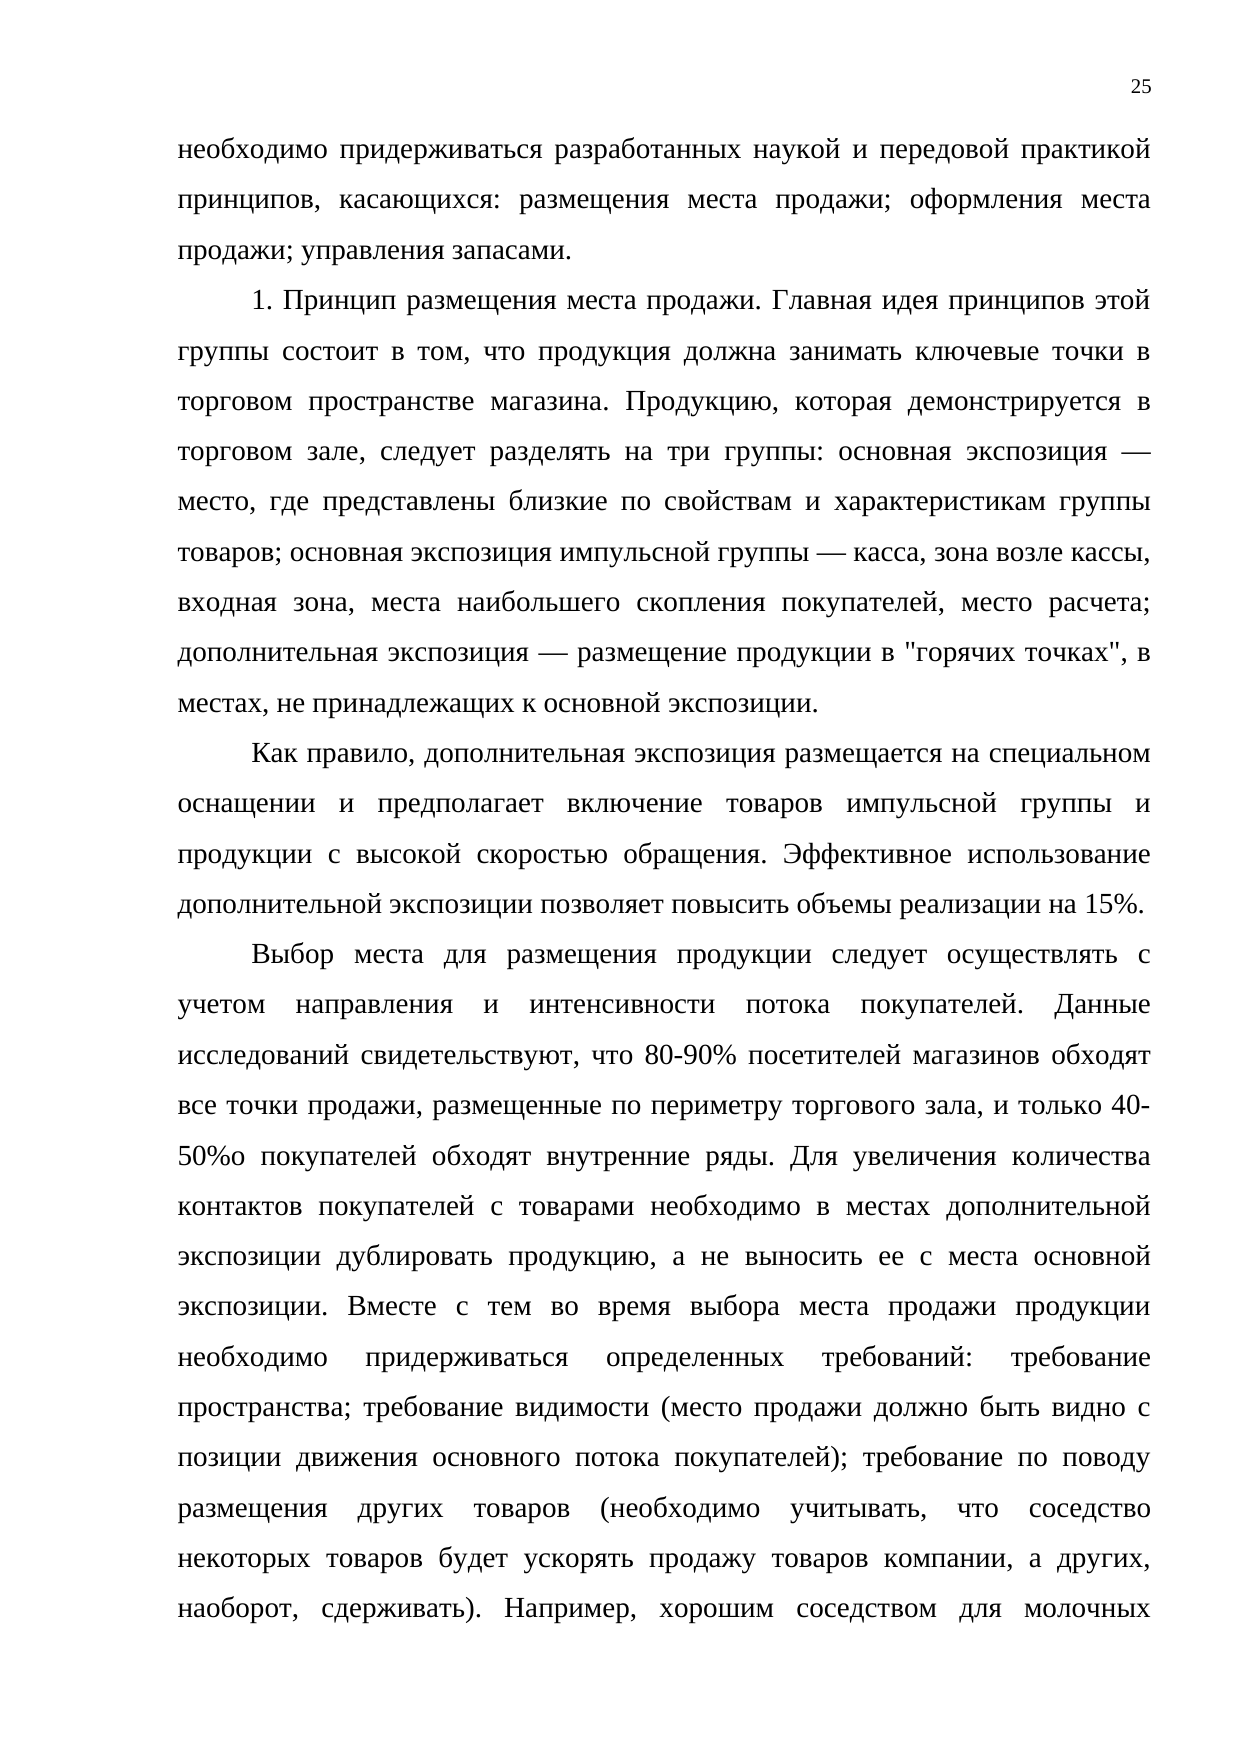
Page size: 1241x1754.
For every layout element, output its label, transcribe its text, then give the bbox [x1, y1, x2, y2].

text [177, 936, 1152, 1624]
text Как правило, дополнительная экспозиция размещается на специальном оснащении и предполагает включение товаров импульсной группы и продукции с высокой скоростью обращения. Эффективное использование дополнительной экспозиции позволяет повысить объемы реализации на 15%. [177, 735, 1152, 919]
text 1. Принцип размещения места продажи. Главная идея принципов этой группы состоит в том, что продукция должна занимать ключевые точки в торговом пространстве магазина. Продукцию, которая демонстрируется в торговом зале, следует разделять на три группы: основная экспозиция — место, где представлены близкие по свойствам и характеристикам группы товаров; основная экспозиция импульсной группы — касса, зона возле кассы, входная зона, места наибольшего скопления покупателей, место расчета; дополнительная экспозиция — размещение продукции в "горячих точках", в местах, не принадлежащих к основной экспозиции. [177, 282, 1152, 718]
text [177, 131, 1152, 266]
